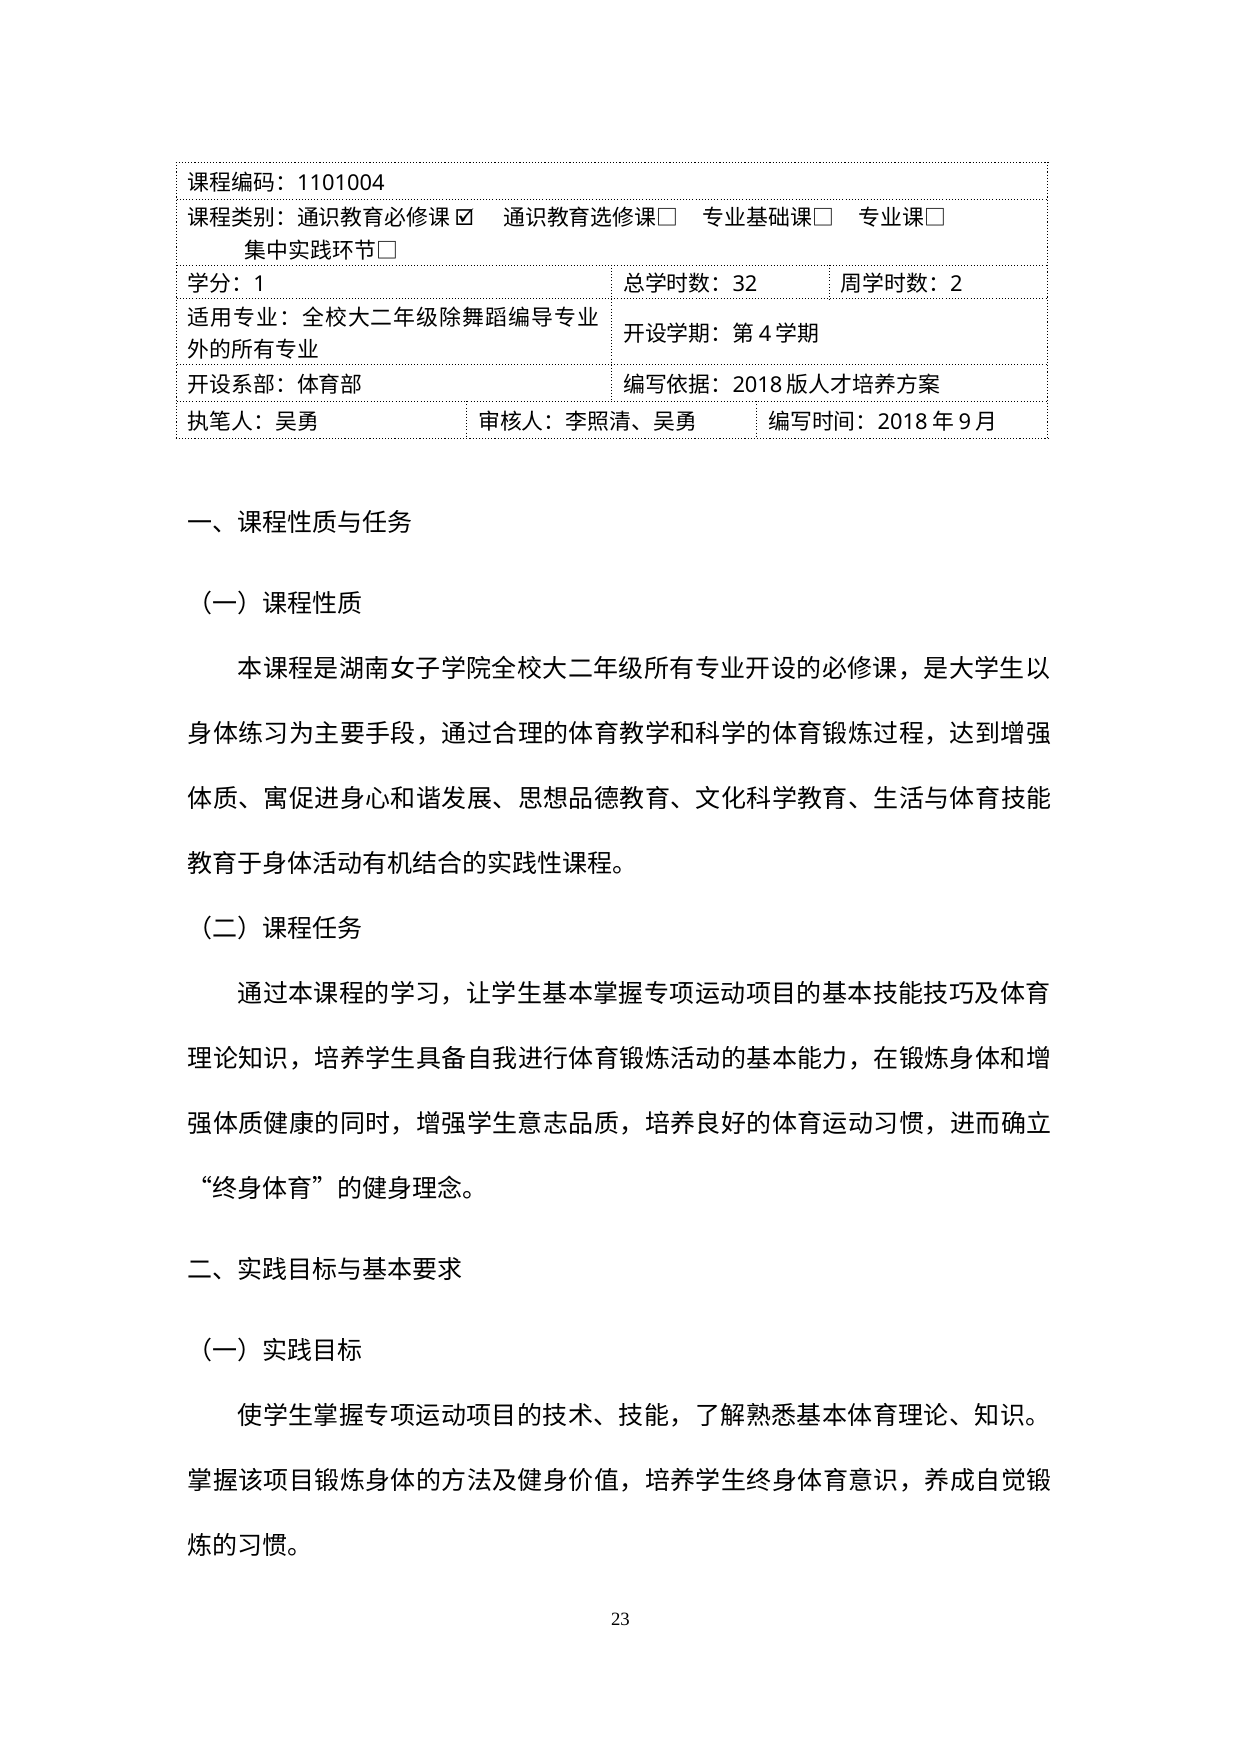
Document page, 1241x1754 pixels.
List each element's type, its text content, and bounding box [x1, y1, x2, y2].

text 本课程是湖南女子学院全校大二年级所有专业开设的必修课，是大学生以身体练习为主要手段，通过合理的体育教学和科学的体育锻炼过程，达到增强体质、寓促进身心和谐发展、思想品德教育、文化科学教育、生活与体育技能教育于身体活动有机结合的实践性课程。 [187, 634, 1053, 894]
text 使学生掌握专项运动项目的技术、技能，了解熟悉基本体育理论、知识。掌握该项目锻炼身体的方法及健身价值，培养学生终身体育意识，养成自觉锻炼的习惯。 [187, 1381, 1053, 1576]
table_cell 学分：1 [176, 265, 612, 298]
table_header 课程编码：1101004 [176, 162, 1047, 199]
table_cell 编写时间：2018年9月 [757, 401, 1047, 438]
text （二）课程任务 [187, 894, 1053, 959]
table_cell 周学时数：2 [829, 265, 1047, 298]
table_cell 开设学期：第4学期 [612, 298, 1047, 364]
table_cell 执笔人：吴勇 [176, 401, 467, 438]
text （一）课程性质 [187, 569, 1053, 634]
table_cell 课程类别：通识教育必修课 通识教育选修课□ 专业基础课□ 专业课□ 集中实践环节□ [176, 199, 1047, 265]
text （一）实践目标 [187, 1316, 1053, 1381]
text 二、实践目标与基本要求 [187, 1235, 1053, 1300]
table_cell 开设系部：体育部 [176, 364, 612, 401]
table_cell 总学时数：32 [612, 265, 829, 298]
table_cell 适用专业：全校大二年级除舞蹈编导专业外的所有专业 [176, 298, 612, 364]
table_cell 编写依据：2018版人才培养方案 [612, 364, 1047, 401]
text 通过本课程的学习，让学生基本掌握专项运动项目的基本技能技巧及体育理论知识，培养学生具备自我进行体育锻炼活动的基本能力，在锻炼身体和增强体质健康的同时，增强学生意志品质，培养良好的体育运动习惯，进而确立“终身体育”的健身理念。 [187, 959, 1053, 1219]
table_cell 审核人：李照清、吴勇 [467, 401, 757, 438]
text 一、课程性质与任务 [187, 488, 1053, 553]
